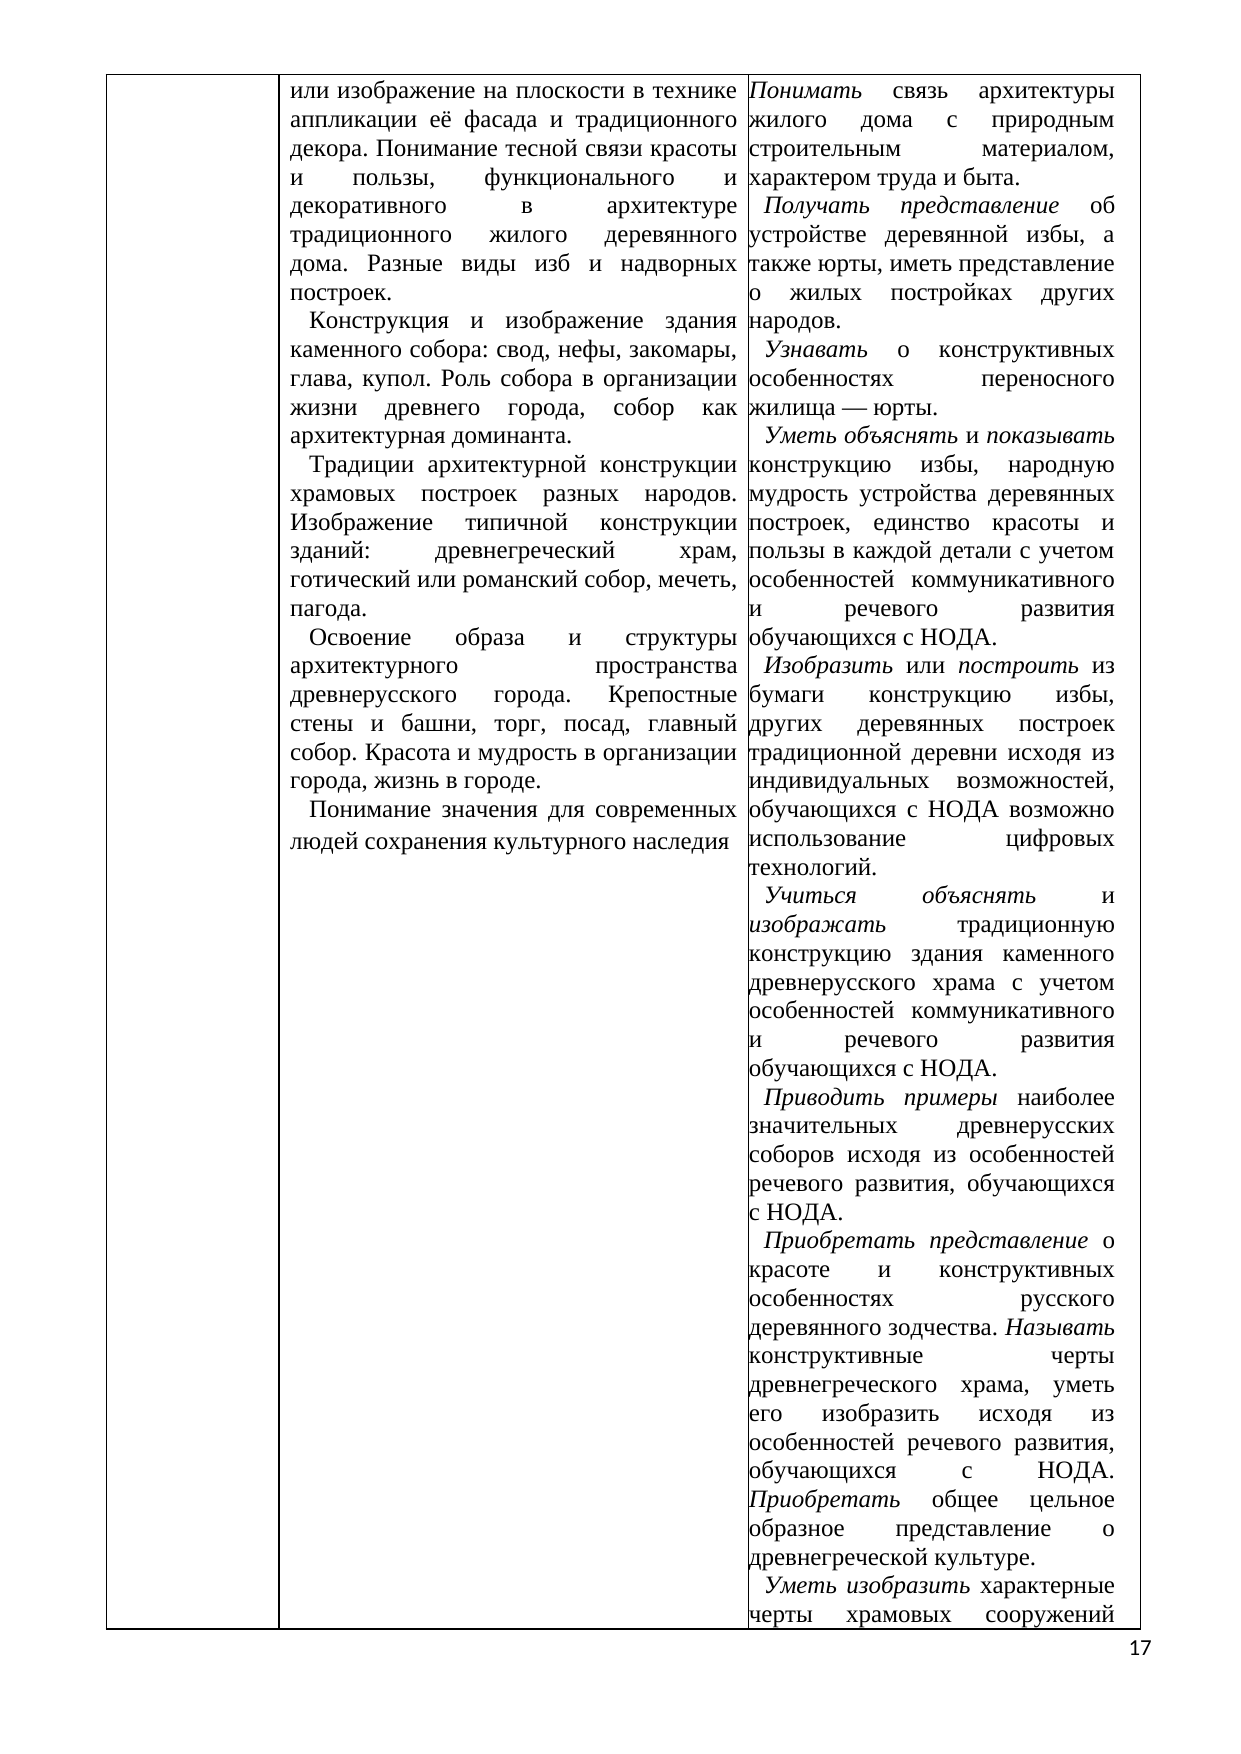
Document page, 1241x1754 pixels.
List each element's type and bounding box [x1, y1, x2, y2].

table_cell [749, 75, 1140, 1628]
table_cell [280, 75, 748, 1628]
table_cell [107, 75, 278, 1628]
